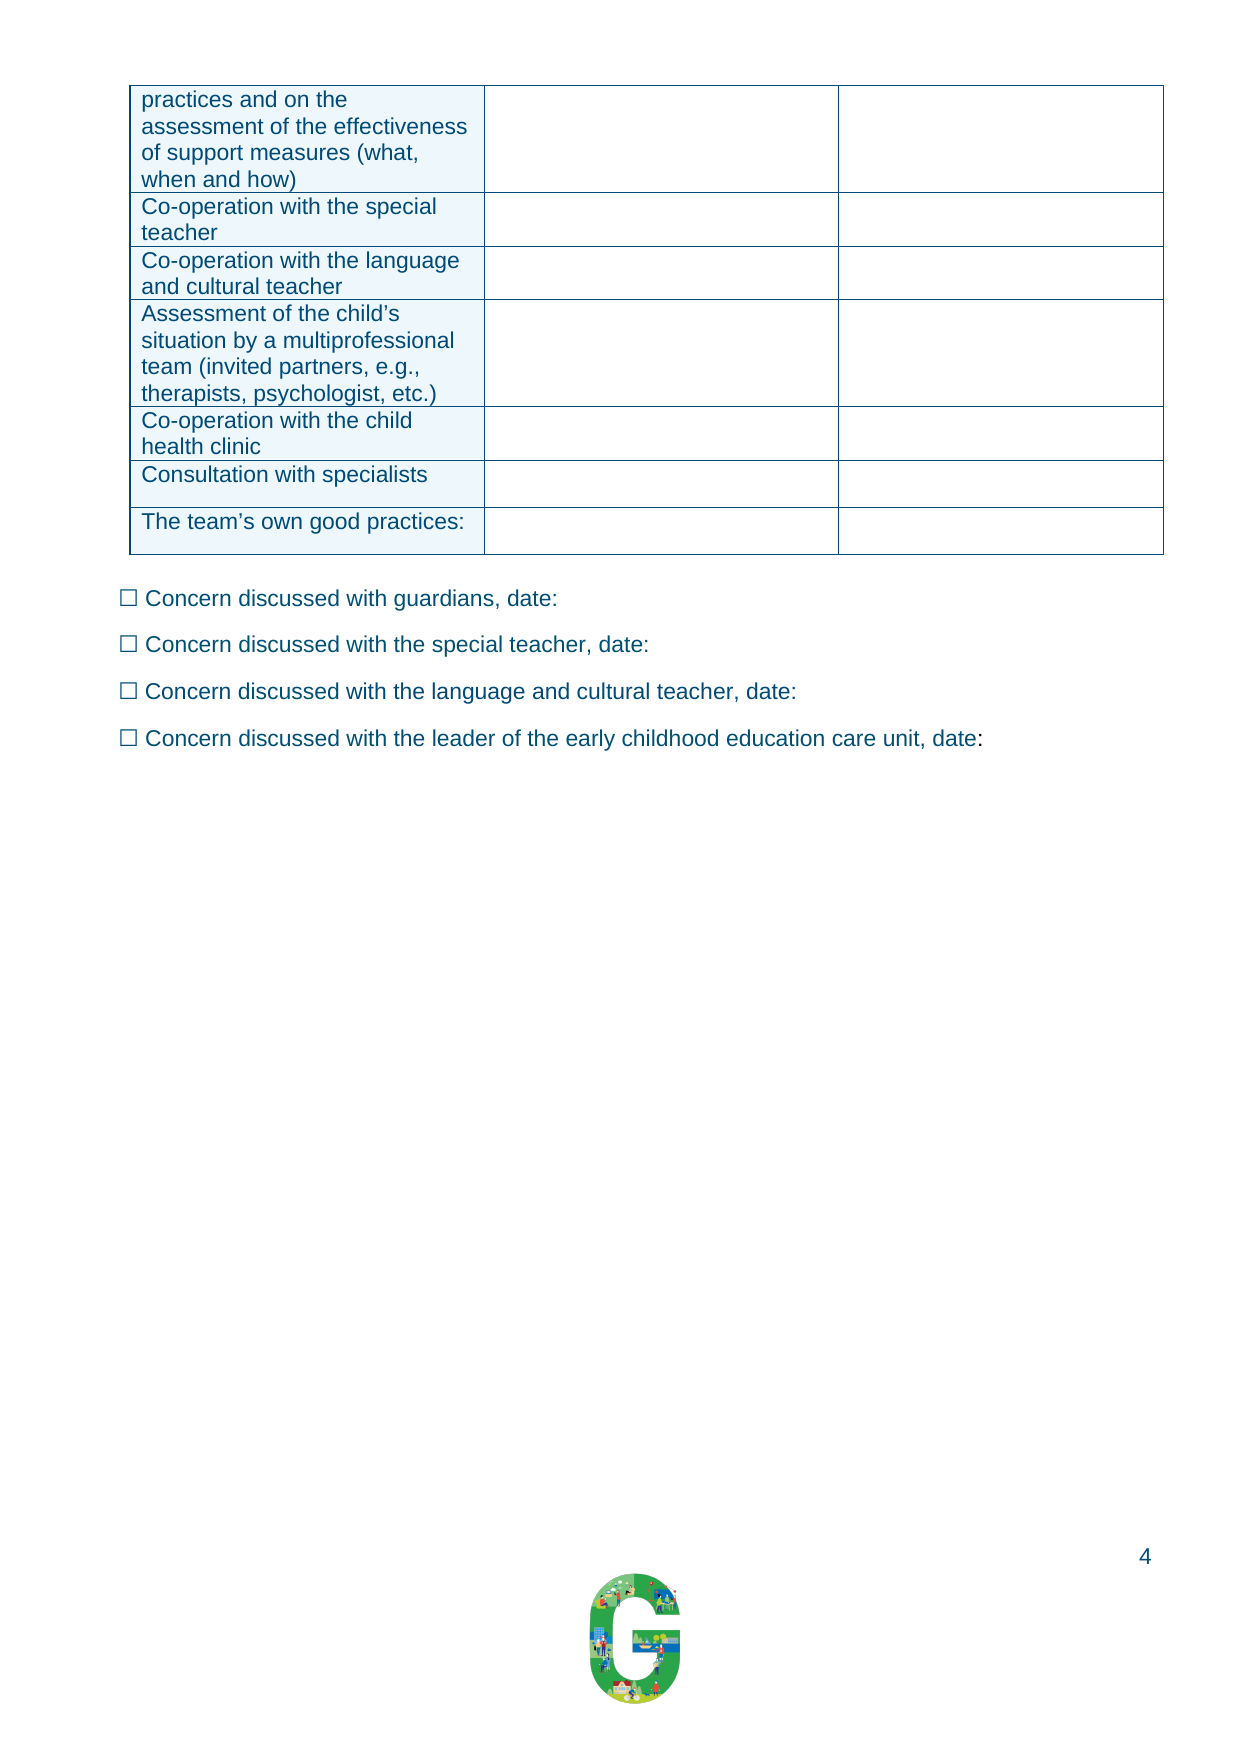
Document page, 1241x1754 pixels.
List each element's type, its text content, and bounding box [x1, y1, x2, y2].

table_cell Assessment of the child’s situation by a multiprofessional team (invited partners, e.g., therapists, psychologist, etc.) [131, 300, 484, 406]
table_cell [485, 300, 838, 406]
table_cell [485, 407, 838, 459]
table_cell [485, 193, 838, 246]
table_cell [839, 193, 1163, 246]
table_cell [839, 86, 1163, 192]
table_cell Co-operation with the special teacher [131, 193, 484, 246]
table_cell The team’s own good practices: [131, 508, 484, 554]
text ☐ Concern discussed with guardians, date: [139, 582, 1152, 613]
table_cell [839, 461, 1163, 507]
picture [585, 1569, 685, 1707]
table_cell [839, 247, 1163, 299]
table_cell [485, 247, 838, 299]
table_cell [839, 300, 1163, 406]
table_cell [839, 407, 1163, 459]
table_cell [485, 461, 838, 507]
table_cell [485, 86, 838, 192]
table_cell [485, 508, 838, 554]
table_cell Co-operation with the child health clinic [131, 407, 484, 459]
text ☐ Concern discussed with the language and cultural teacher, date: [144, 675, 1152, 707]
text ☐ Concern discussed with the special teacher, date: [118, 628, 1152, 660]
table_cell Consultation with specialists [131, 461, 484, 507]
table_cell Co-operation with the language and cultural teacher [131, 247, 484, 299]
table_cell [839, 508, 1163, 554]
text ☐ Concern discussed with the leader of the early childhood education care unit, date: [139, 722, 1152, 753]
